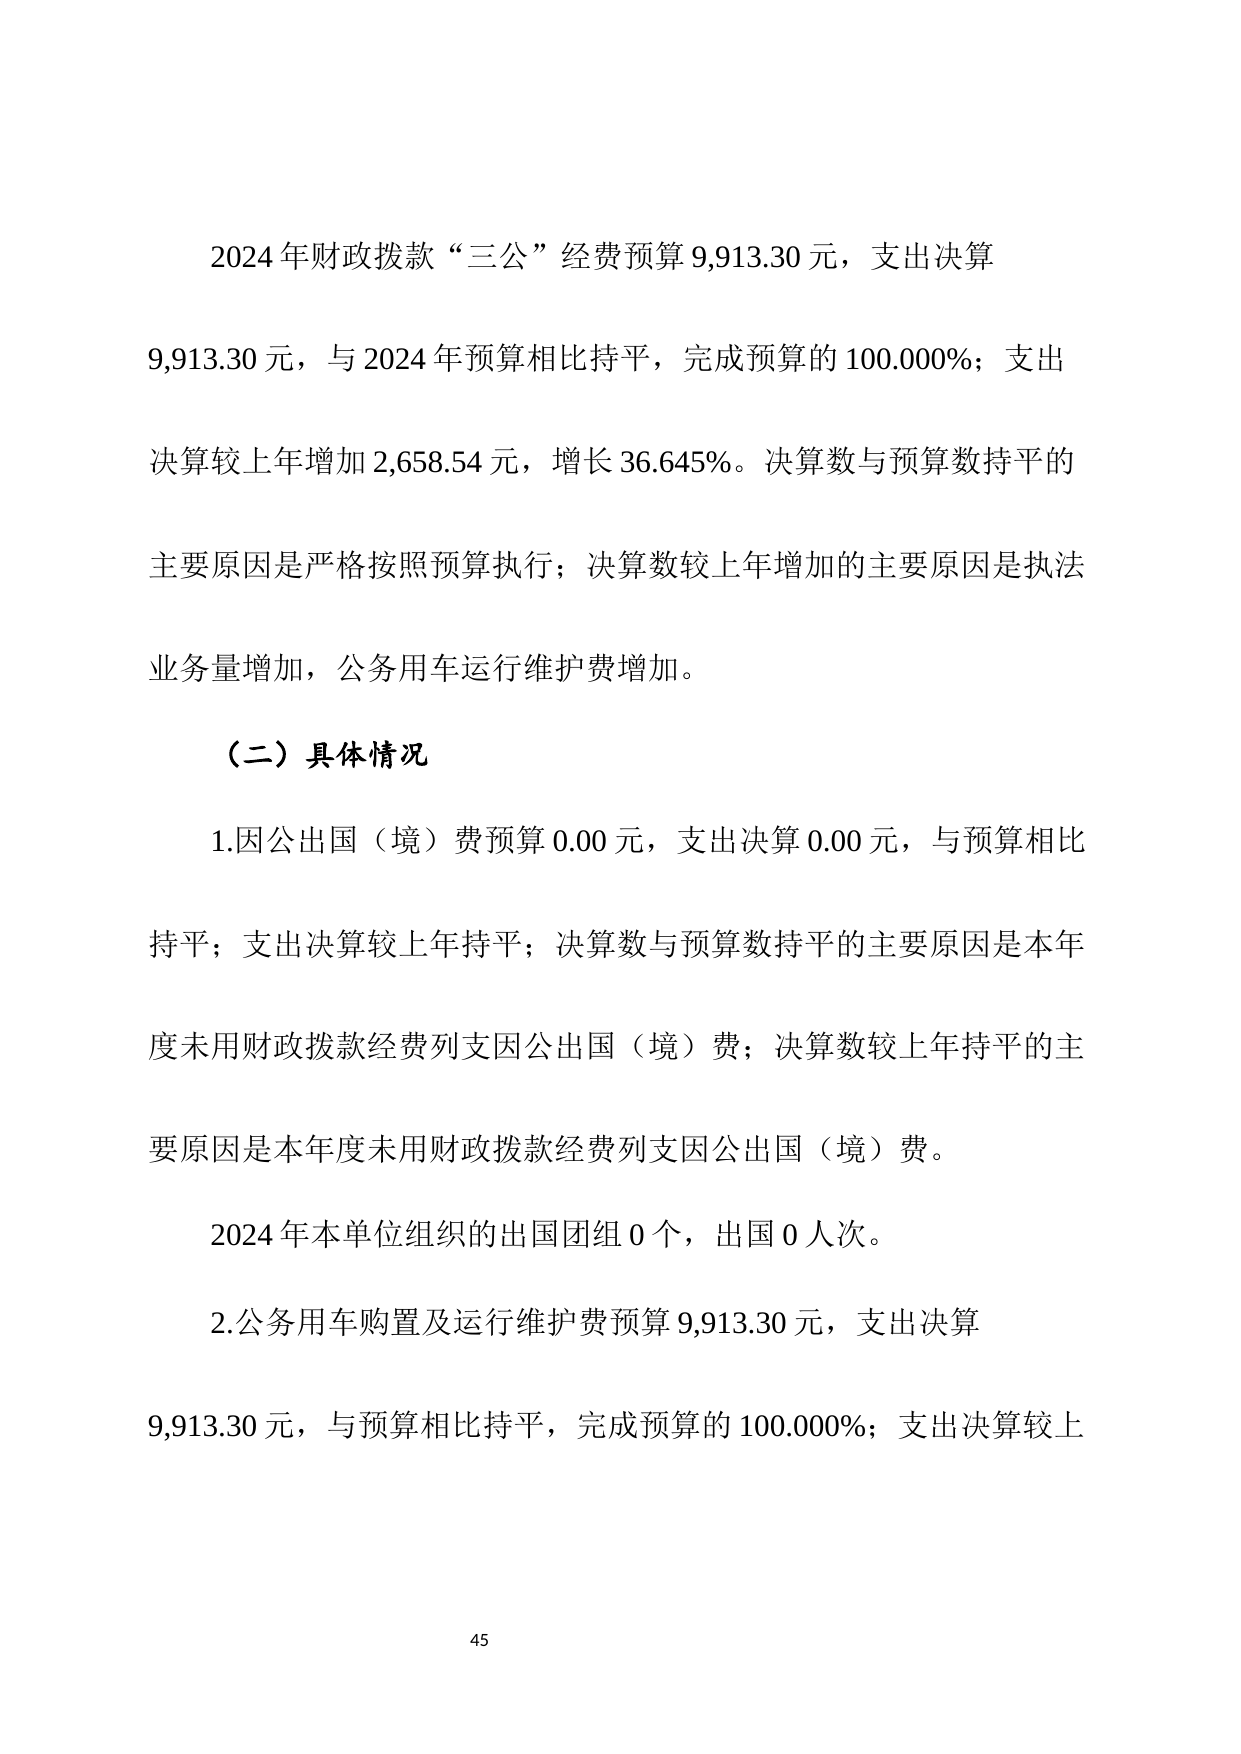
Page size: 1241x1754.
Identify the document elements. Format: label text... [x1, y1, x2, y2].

text 2024年财政拨款“三公”经费预算9,913.30元，支出决算9,913.30元，与2024年预算相比持平，完成预算的100.000%；支出决算较上年增加2,658.54元，增长36.645%。决算数与预算数持平的主要原因是严格按照预算执行；决算数较上年增加的主要原因是执法业务量增加，公务用车运行维护费增加。 [148, 221, 1093, 700]
text 2024年本单位组织的出国团组0个，出国0人次。 [148, 1199, 1093, 1268]
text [148, 1287, 1093, 1458]
text 1.因公出国（境）费预算0.00元，支出决算0.00元，与预算相比持平；支出决算较上年持平；决算数与预算数持平的主要原因是本年度未用财政拨款经费列支因公出国（境）费；决算数较上年持平的主要原因是本年度未用财政拨款经费列支因公出国（境）费。 [148, 804, 1093, 1181]
text （二）具体情况 [148, 718, 1093, 787]
